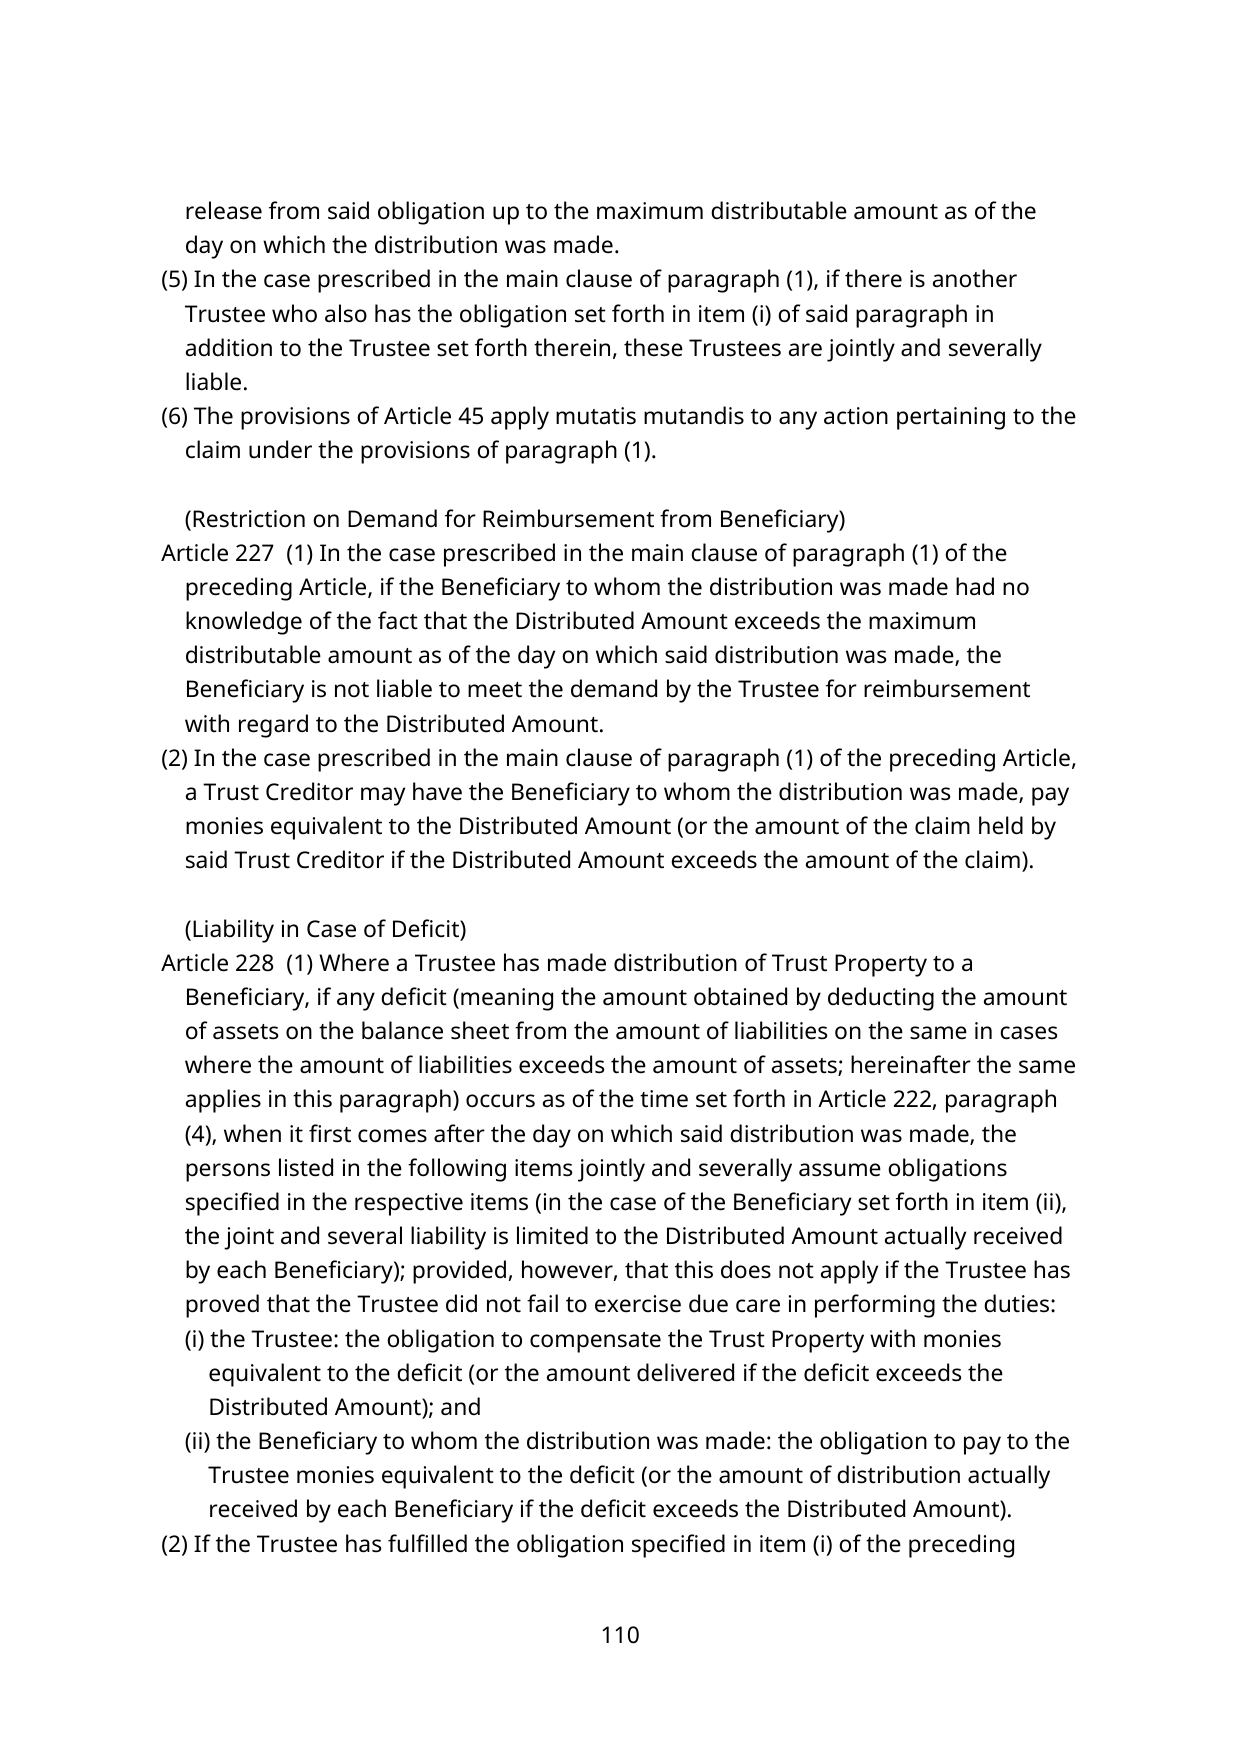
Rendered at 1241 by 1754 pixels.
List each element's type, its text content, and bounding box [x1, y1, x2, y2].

text (Restriction on Demand for Reimbursement from Beneficiary) [184, 501, 1079, 535]
text Article 227 (1) In the case prescribed in the main clause of paragraph (1) of the preceding Article, if the Beneficiary to whom the distribution was made had no knowledge of the fact that the Distributed Amount exceeds the maximum distributable amount as of the day on which said distribution was made, the Beneficiary is not liable to meet the demand by the Trustee for reimbursement with regard to the Distributed Amount. [161, 535, 1079, 740]
text (2) In the case prescribed in the main clause of paragraph (1) of the preceding Article, a Trust Creditor may have the Beneficiary to whom the distribution was made, pay monies equivalent to the Distributed Amount (or the amount of the claim held by said Trust Creditor if the Distributed Amount exceeds the amount of the claim). [161, 740, 1079, 877]
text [161, 194, 1079, 262]
text (i) the Trustee: the obligation to compensate the Trust Property with monies equivalent to the deficit (or the amount delivered if the deficit exceeds the Distributed Amount); and [184, 1321, 1079, 1424]
text (5) In the case prescribed in the main clause of paragraph (1), if there is another Trustee who also has the obligation set forth in item (i) of said paragraph in addition to the Trustee set forth therein, these Trustees are jointly and severally liable. [161, 262, 1079, 399]
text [161, 1526, 1079, 1560]
text Article 228 (1) Where a Trustee has made distribution of Trust Property to a Beneficiary, if any deficit (meaning the amount obtained by deducting the amount of assets on the balance sheet from the amount of liabilities on the same in cases where the amount of liabilities exceeds the amount of assets; hereinafter the same applies in this paragraph) occurs as of the time set forth in Article 222, paragraph (4), when it first comes after the day on which said distribution was made, the persons listed in the following items jointly and severally assume obligations specified in the respective items (in the case of the Beneficiary set forth in item (ii), the joint and several liability is limited to the Distributed Amount actually received by each Beneficiary); provided, however, that this does not apply if the Trustee has proved that the Trustee did not fail to exercise due care in performing the duties: [161, 945, 1079, 1321]
text (ii) the Beneficiary to whom the distribution was made: the obligation to pay to the Trustee monies equivalent to the deficit (or the amount of distribution actually received by each Beneficiary if the deficit exceeds the Distributed Amount). [184, 1424, 1079, 1526]
text (Liability in Case of Deficit) [184, 911, 1079, 945]
text (6) The provisions of Article 45 apply mutatis mutandis to any action pertaining to the claim under the provisions of paragraph (1). [161, 399, 1079, 467]
